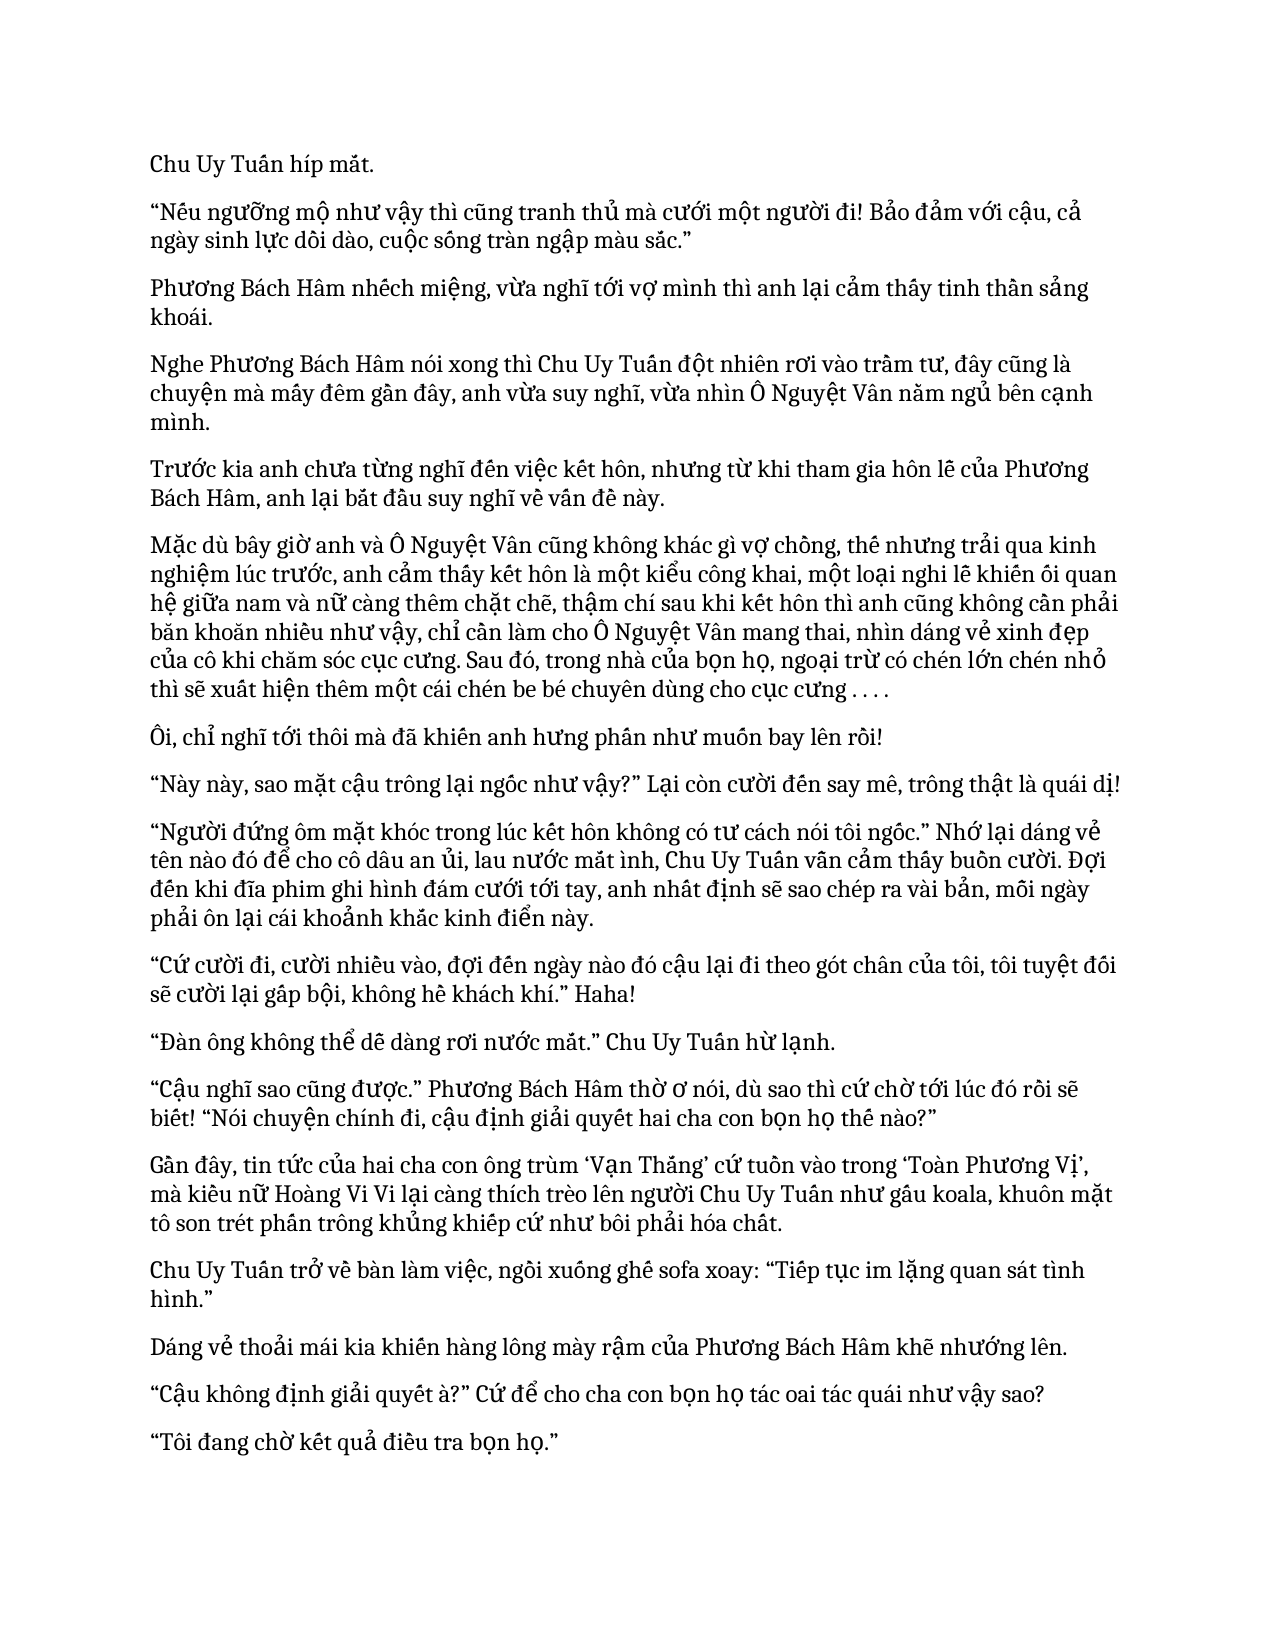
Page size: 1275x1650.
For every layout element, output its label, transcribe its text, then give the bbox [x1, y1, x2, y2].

text “Cậu nghĩ sao cũng được.” Phương Bách Hâm thờ ơ nói, dù sao thì cứ chờ tới lúc đó rồi sẽ biết! “Nói chuyện chính đi, cậu định giải quyết hai cha con bọn họ thế nào?” [150, 1075, 1125, 1132]
text Phương Bách Hâm nhếch miệng, vừa nghĩ tới vợ mình thì anh lại cảm thấy tinh thần sảng khoái. [150, 274, 1125, 331]
text Mặc dù bây giờ anh và Ô Nguyệt Vân cũng không khác gì vợ chồng, thế nhưng trải qua kinh nghiệm lúc trước, anh cảm thấy kết hôn là một kiểu công khai, một loại nghi lễ khiến ối quan hệ giữa nam và nữ càng thêm chặt chẽ, thậm chí sau khi kết hôn thì anh cũng không cần phải băn khoăn nhiều như vậy, chỉ cần làm cho Ô Nguyệt Vân mang thai, nhìn dáng vẻ xinh đẹp của cô khi chăm sóc cục cưng. Sau đó, trong nhà của bọn họ, ngoại trừ có chén lớn chén nhỏ thì sẽ xuất hiện thêm một cái chén be bé chuyên dùng cho cục cưng . . . . [150, 531, 1125, 704]
text Gần đây, tin tức của hai cha con ông trùm ‘Vạn Thắng’ cứ tuồn vào trong ‘Toàn Phương Vị’, mà kiều nữ Hoàng Vi Vi lại càng thích trèo lên người Chu Uy Tuấn như gấu koala, khuôn mặt tô son trét phấn trông khủng khiếp cứ như bôi phải hóa chất. [150, 1151, 1125, 1237]
text Trước kia anh chưa từng nghĩ đến việc kết hôn, nhưng từ khi tham gia hôn lễ của Phương Bách Hâm, anh lại bắt đầu suy nghĩ về vấn đề này. [150, 455, 1125, 512]
text Nghe Phương Bách Hâm nói xong thì Chu Uy Tuấn đột nhiên rơi vào trầm tư, đây cũng là chuyện mà mấy đêm gần đây, anh vừa suy nghĩ, vừa nhìn Ô Nguyệt Vân nằm ngủ bên cạnh mình. [150, 350, 1125, 436]
text “Cứ cười đi, cười nhiều vào, đợi đến ngày nào đó cậu lại đi theo gót chân của tôi, tôi tuyệt đối sẽ cười lại gấp bội, không hề khách khí.” Haha! [150, 951, 1125, 1009]
text “Này này, sao mặt cậu trông lại ngốc như vậy?” Lại còn cười đến say mê, trông thật là quái dị! [150, 770, 1125, 799]
text “Người đứng ôm mặt khóc trong lúc kết hôn không có tư cách nói tôi ngốc.” Nhớ lại dáng vẻ tên nào đó để cho cô dâu an ủi, lau nước mắt ình, Chu Uy Tuấn vẫn cảm thấy buồn cười. Đợi đến khi đĩa phim ghi hình đám cưới tới tay, anh nhất định sẽ sao chép ra vài bản, mỗi ngày phải ôn lại cái khoảnh khắc kinh điển này. [150, 817, 1125, 932]
text “Đàn ông không thể dễ dàng rơi nước mắt.” Chu Uy Tuấn hừ lạnh. [150, 1027, 1125, 1056]
text Chu Uy Tuấn híp mắt. [150, 150, 1125, 179]
text “Tôi đang chờ kết quả điều tra bọn họ.” [150, 1427, 1125, 1456]
text Dáng vẻ thoải mái kia khiến hàng lông mày rậm của Phương Bách Hâm khẽ nhướng lên. [150, 1332, 1125, 1361]
text Chu Uy Tuấn trở về bàn làm việc, ngồi xuống ghế sofa xoay: “Tiếp tục im lặng quan sát tình hình.” [150, 1256, 1125, 1314]
text “Nếu ngưỡng mộ như vậy thì cũng tranh thủ mà cưới một người đi! Bảo đảm với cậu, cả ngày sinh lực dồi dào, cuộc sống tràn ngập màu sắc.” [150, 197, 1125, 255]
text “Cậu không định giải quyết à?” Cứ để cho cha con bọn họ tác oai tác quái như vậy sao? [150, 1380, 1125, 1409]
text Ôi, chỉ nghĩ tới thôi mà đã khiến anh hưng phấn như muốn bay lên rồi! [150, 722, 1125, 751]
